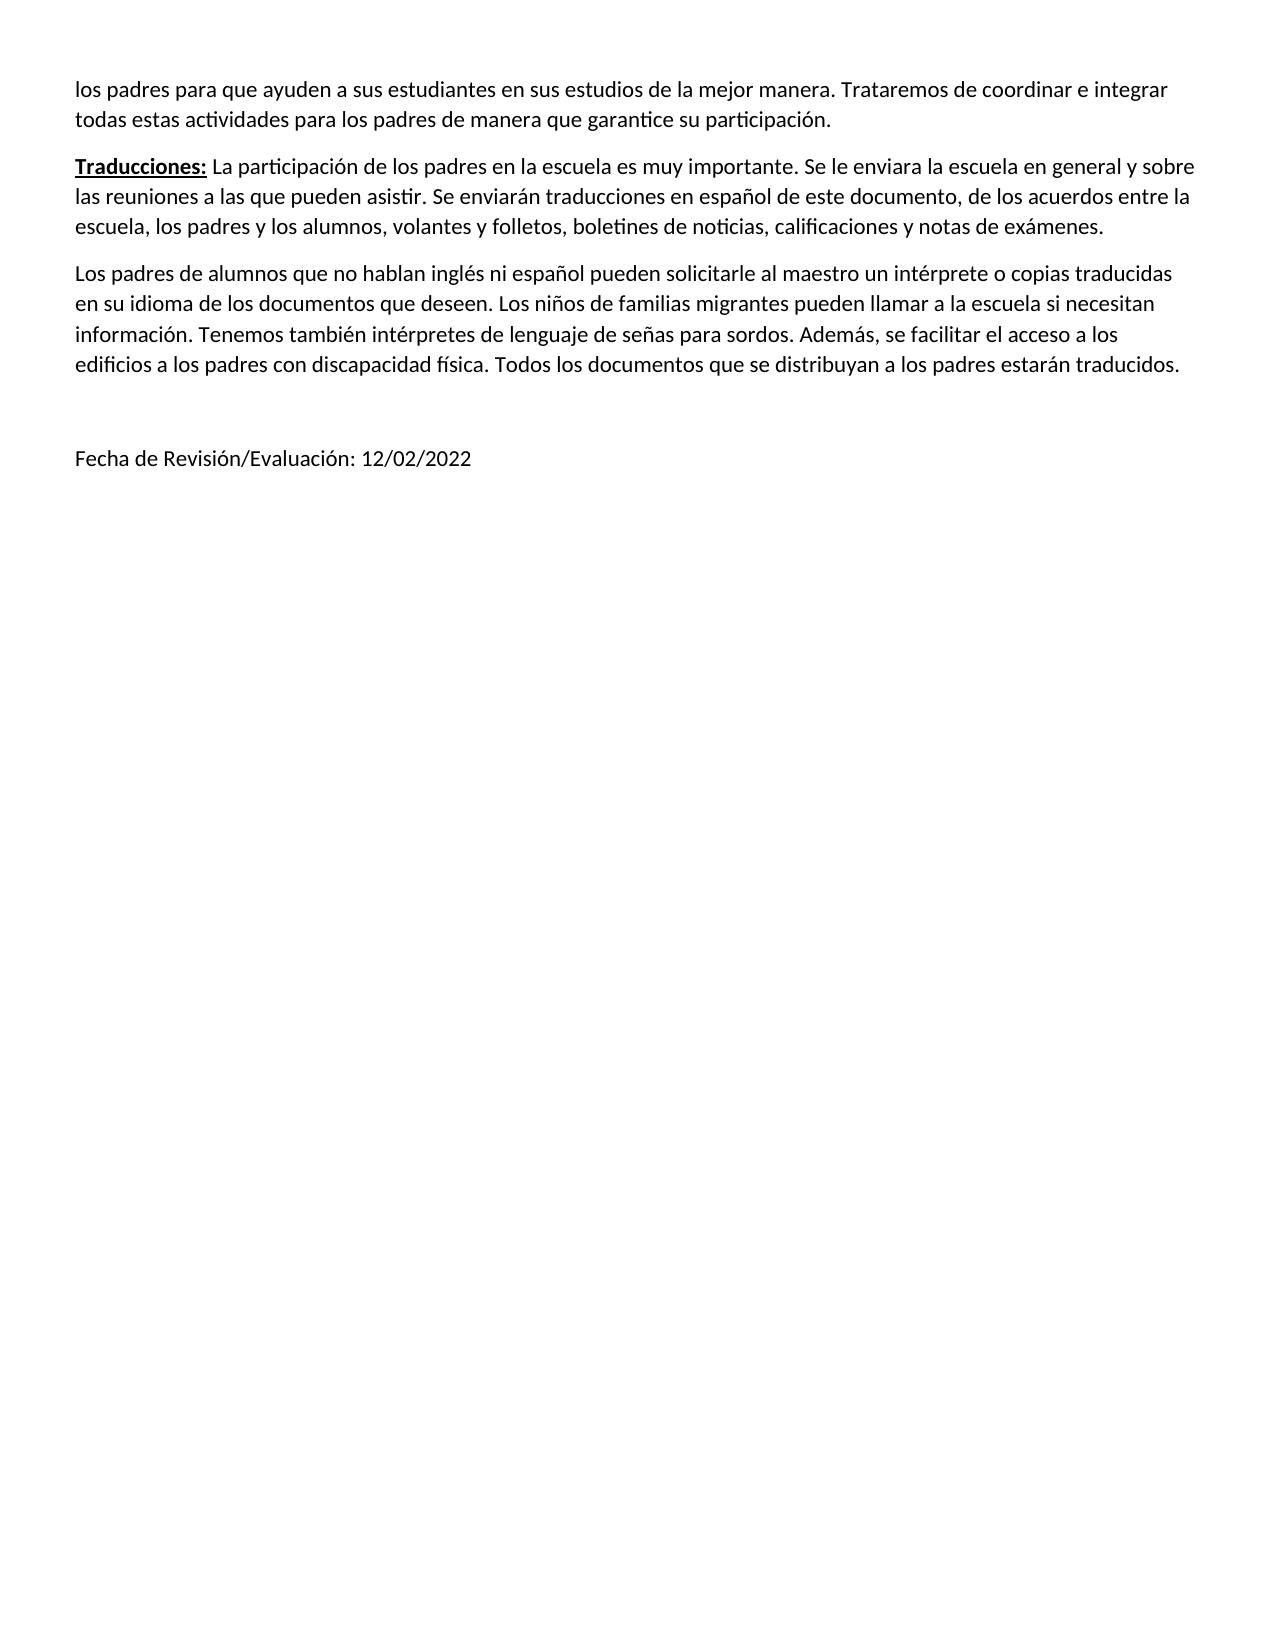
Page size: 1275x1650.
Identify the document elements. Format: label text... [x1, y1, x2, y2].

text Traducciones: La participación de los padres en la escuela es muy importante. Se le enviara la escuela en general y sobre las reuniones a las que pueden asistir. Se enviarán traducciones en español de este documento, de los acuerdos entre la escuela, los padres y los alumnos, volantes y folletos, boletines de noticias, calificaciones y notas de exámenes. [75, 152, 1200, 241]
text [75, 75, 1200, 133]
text Fecha de Revisión/Evaluación: 12/02/2022 [75, 444, 1200, 472]
text Los padres de alumnos que no hablan inglés ni español pueden solicitarle al maestro un intérprete o copias traducidas en su idioma de los documentos que deseen. Los niños de familias migrantes pueden llamar a la escuela si necesitan información. Tenemos también intérpretes de lenguaje de señas para sordos. Además, se facilitar el acceso a los edificios a los padres con discapacidad física. Todos los documentos que se distribuyan a los padres estarán traducidos. [75, 259, 1200, 378]
